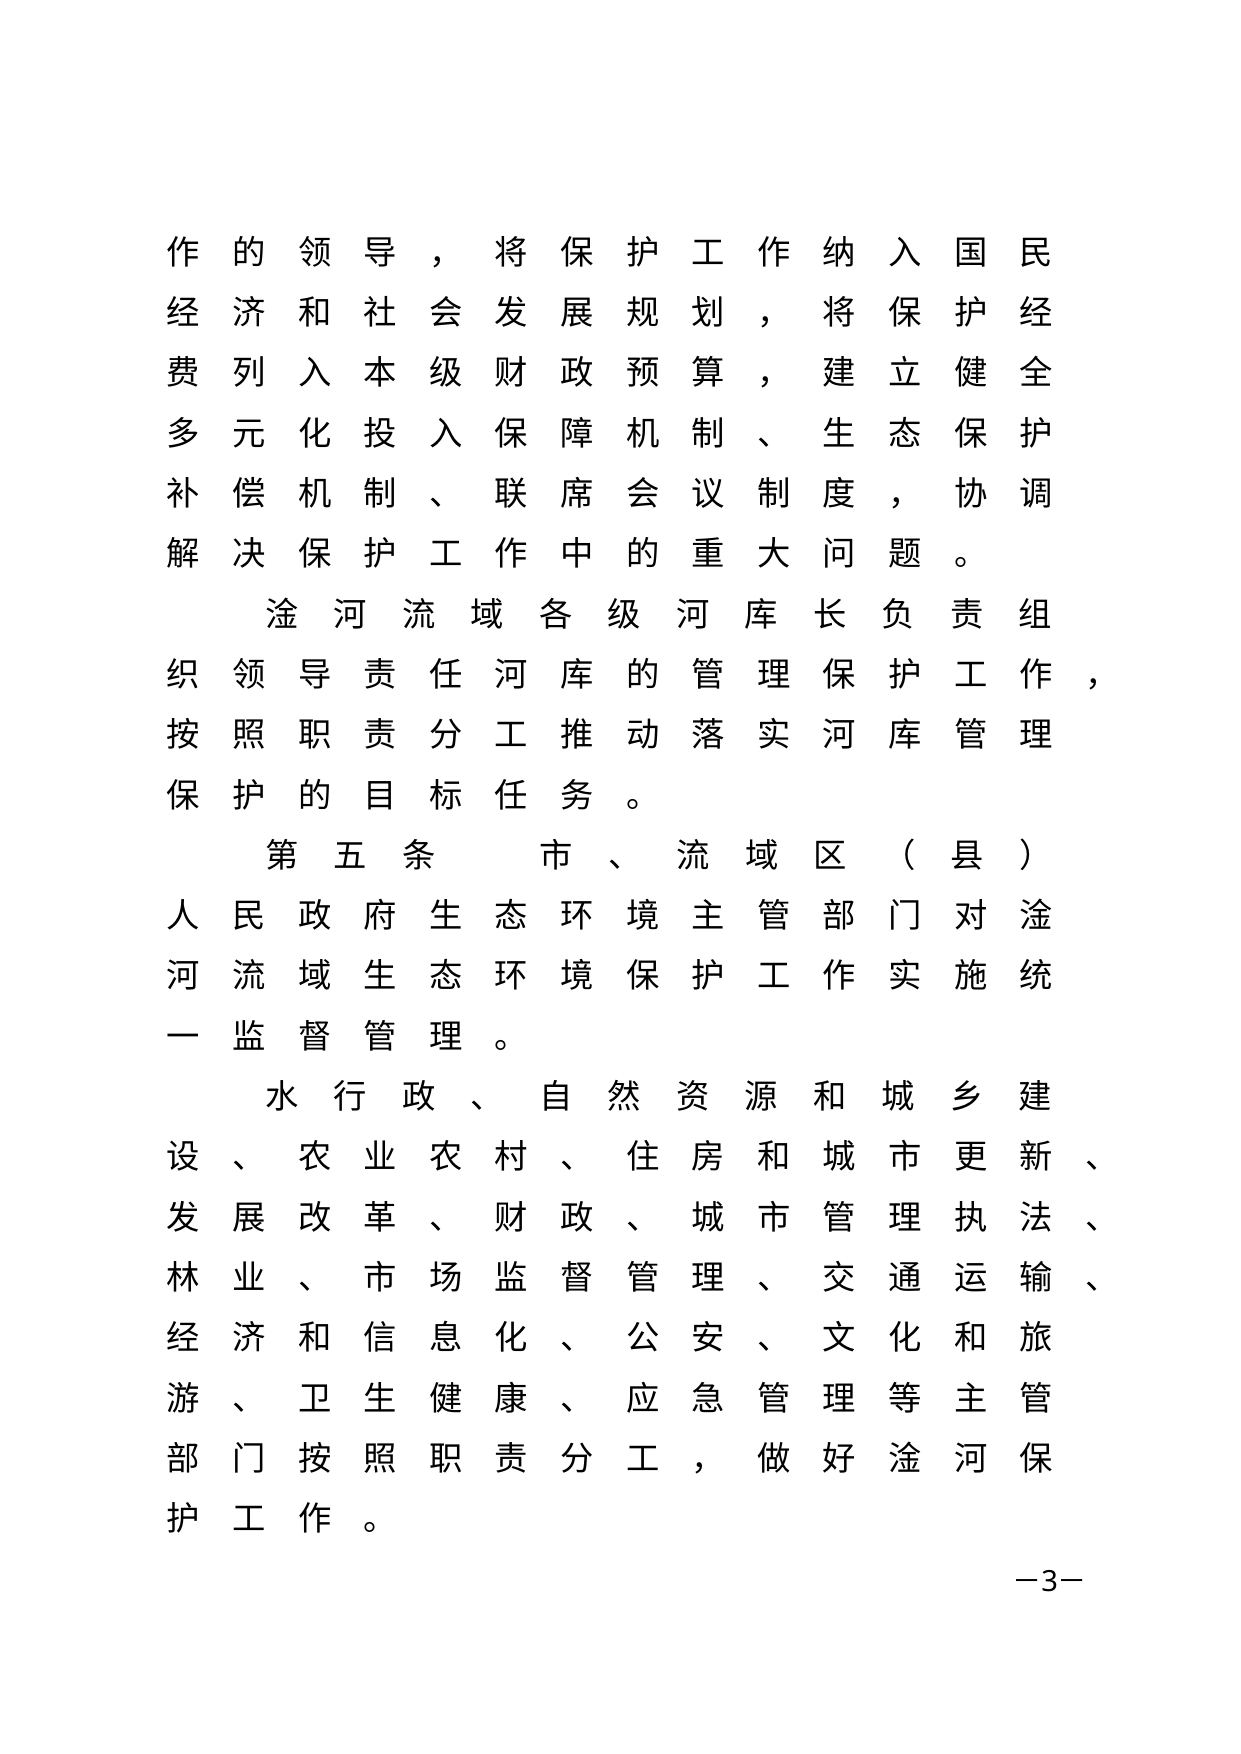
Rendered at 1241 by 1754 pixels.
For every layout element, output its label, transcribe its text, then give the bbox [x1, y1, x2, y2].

text 第四条 市、流域区（县）人民政府应当加强对淦河保护工作的领导，将保护工作纳入国民经济和社会发展规划，将保护经费列入本级财政预算，建立健全多元化投入保障机制、生态保护补偿机制、联席会议制度，协调解决保护工作中的重大问题。 [167, 219, 1085, 581]
text 水行政、自然资源和城乡建设、农业农村、住房和城市更新、发展改革、财政、城市管理执法、林业、市场监督管理、交通运输、经济和信息化、公安、文化和旅游、卫生健康、应急管理等主管部门按照职责分工，做好淦河保护工作。 [167, 1064, 1085, 1546]
text 淦河流域各级河库长负责组织领导责任河库的管理保护工作，按照职责分工推动落实河库管理保护的目标任务。 [167, 581, 1085, 823]
text 第五条 市、流域区（县）人民政府生态环境主管部门对淦河流域生态环境保护工作实施统一监督管理。 [167, 823, 1085, 1064]
